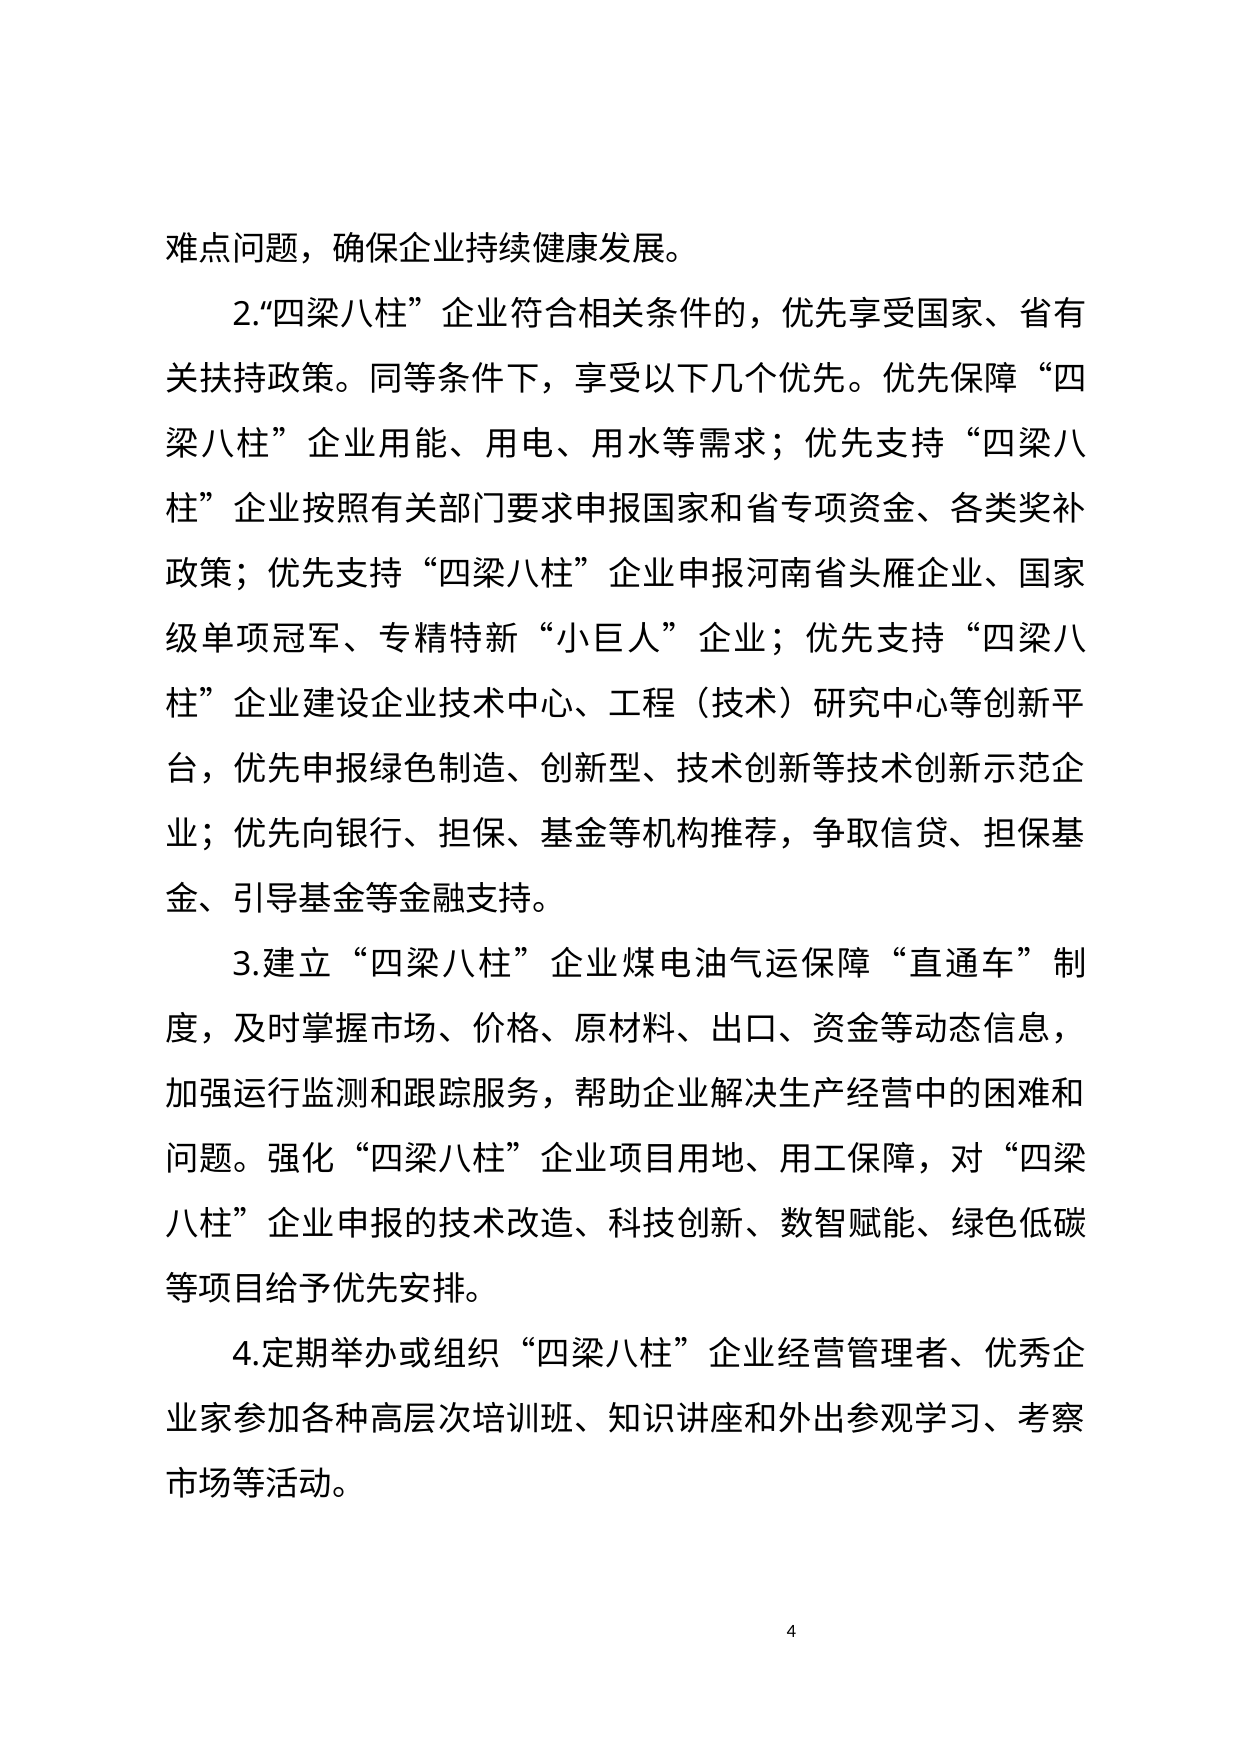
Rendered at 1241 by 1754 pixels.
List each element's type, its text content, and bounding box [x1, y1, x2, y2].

text 4.定期举办或组织“四梁八柱”企业经营管理者、优秀企业家参加各种高层次培训班、知识讲座和外出参观学习、考察市场等活动。 [165, 1319, 1087, 1514]
text 3.建立“四梁八柱”企业煤电油气运保障“直通车”制度，及时掌握市场、价格、原材料、出口、资金等动态信息，加强运行监测和跟踪服务，帮助企业解决生产经营中的困难和问题。强化“四梁八柱”企业项目用地、用工保障，对“四梁八柱”企业申报的技术改造、科技创新、数智赋能、绿色低碳等项目给予优先安排。 [165, 929, 1087, 1319]
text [165, 214, 1087, 279]
text 2.“四梁八柱”企业符合相关条件的，优先享受国家、省有关扶持政策。同等条件下，享受以下几个优先。优先保障“四梁八柱”企业用能、用电、用水等需求；优先支持“四梁八柱”企业按照有关部门要求申报国家和省专项资金、各类奖补政策；优先支持“四梁八柱”企业申报河南省头雁企业、国家级单项冠军、专精特新“小巨人”企业；优先支持“四梁八柱”企业建设企业技术中心、工程（技术）研究中心等创新平台，优先申报绿色制造、创新型、技术创新等技术创新示范企业；优先向银行、担保、基金等机构推荐，争取信贷、担保基金、引导基金等金融支持。 [165, 279, 1087, 929]
